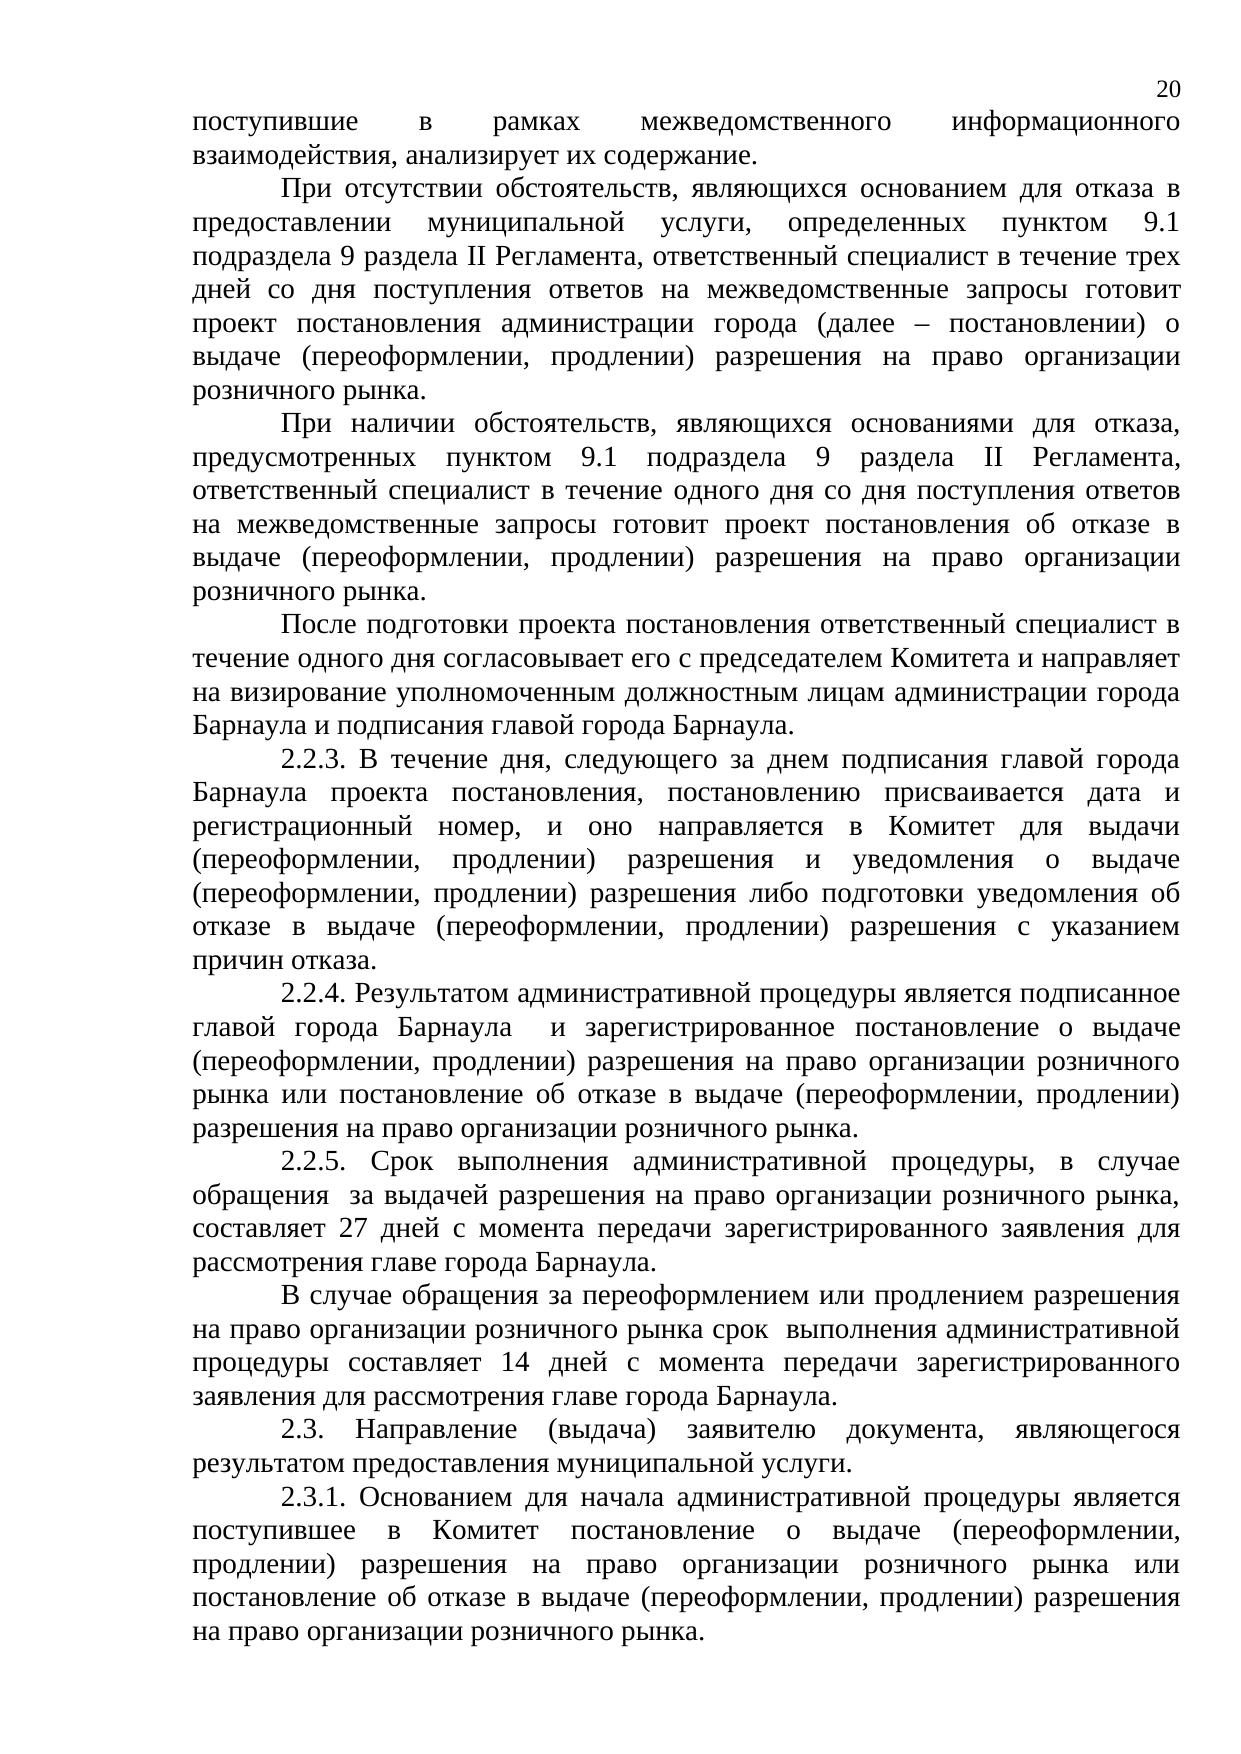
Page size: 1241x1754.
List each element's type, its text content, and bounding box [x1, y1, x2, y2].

text 2.2.5. Срок выполнения административной процедуры, в случае обращения за выдачей разрешения на право организации розничного рынка, составляет 27 дней с момента передачи зарегистрированного заявления для рассмотрения главе города Барнаула. [192, 1143, 1181, 1277]
text В случае обращения за переоформлением или продлением разрешения на право организации розничного рынка срок выполнения административной процедуры составляет 14 дней с момента передачи зарегистрированного заявления для рассмотрения главе города Барнаула. [192, 1277, 1181, 1412]
text 2.3.1. Основанием для начала административной процедуры является поступившее в Комитет постановление о выдаче (переоформлении, продлении) разрешения на право организации розничного рынка или постановление об отказе в выдаче (переоформлении, продлении) разрешения на право организации розничного рынка. [192, 1479, 1181, 1646]
text 2.2.4. Результатом административной процедуры является подписанное главой города Барнаула и зарегистрированное постановление о выдаче (переоформлении, продлении) разрешения на право организации розничного рынка или постановление об отказе в выдаче (переоформлении, продлении) разрешения на право организации розничного рынка. [192, 976, 1181, 1143]
text После подготовки проекта постановления ответственный специалист в течение одного дня согласовывает его с председателем Комитета и направляет на визирование уполномоченным должностным лицам администрации города Барнаула и подписания главой города Барнаула. [192, 607, 1181, 741]
text 2.2.3. В течение дня, следующего за днем подписания главой города Барнаула проекта постановления, постановлению присваивается дата и регистрационный номер, и оно направляется в Комитет для выдачи (переоформлении, продлении) разрешения и уведомления о выдаче (переоформлении, продлении) разрешения либо подготовки уведомления об отказе в выдаче (переоформлении, продлении) разрешения с указанием причин отказа. [192, 741, 1181, 976]
text 2.3. Направление (выдача) заявителю документа, являющегося результатом предоставления муниципальной услуги. [192, 1412, 1181, 1479]
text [192, 103, 1181, 171]
text При наличии обстоятельств, являющихся основаниями для отказа, предусмотренных пунктом 9.1 подраздела 9 раздела II Регламента, ответственный специалист в течение одного дня со дня поступления ответов на межведомственные запросы готовит проект постановления об отказе в выдаче (переоформлении, продлении) разрешения на право организации розничного рынка. [192, 405, 1181, 607]
text При отсутствии обстоятельств, являющихся основанием для отказа в предоставлении муниципальной услуги, определенных пунктом 9.1 подраздела 9 раздела II Регламента, ответственный специалист в течение трех дней со дня поступления ответов на межведомственные запросы готовит проект постановления администрации города (далее – постановлении) о выдаче (переоформлении, продлении) разрешения на право организации розничного рынка. [192, 171, 1181, 405]
